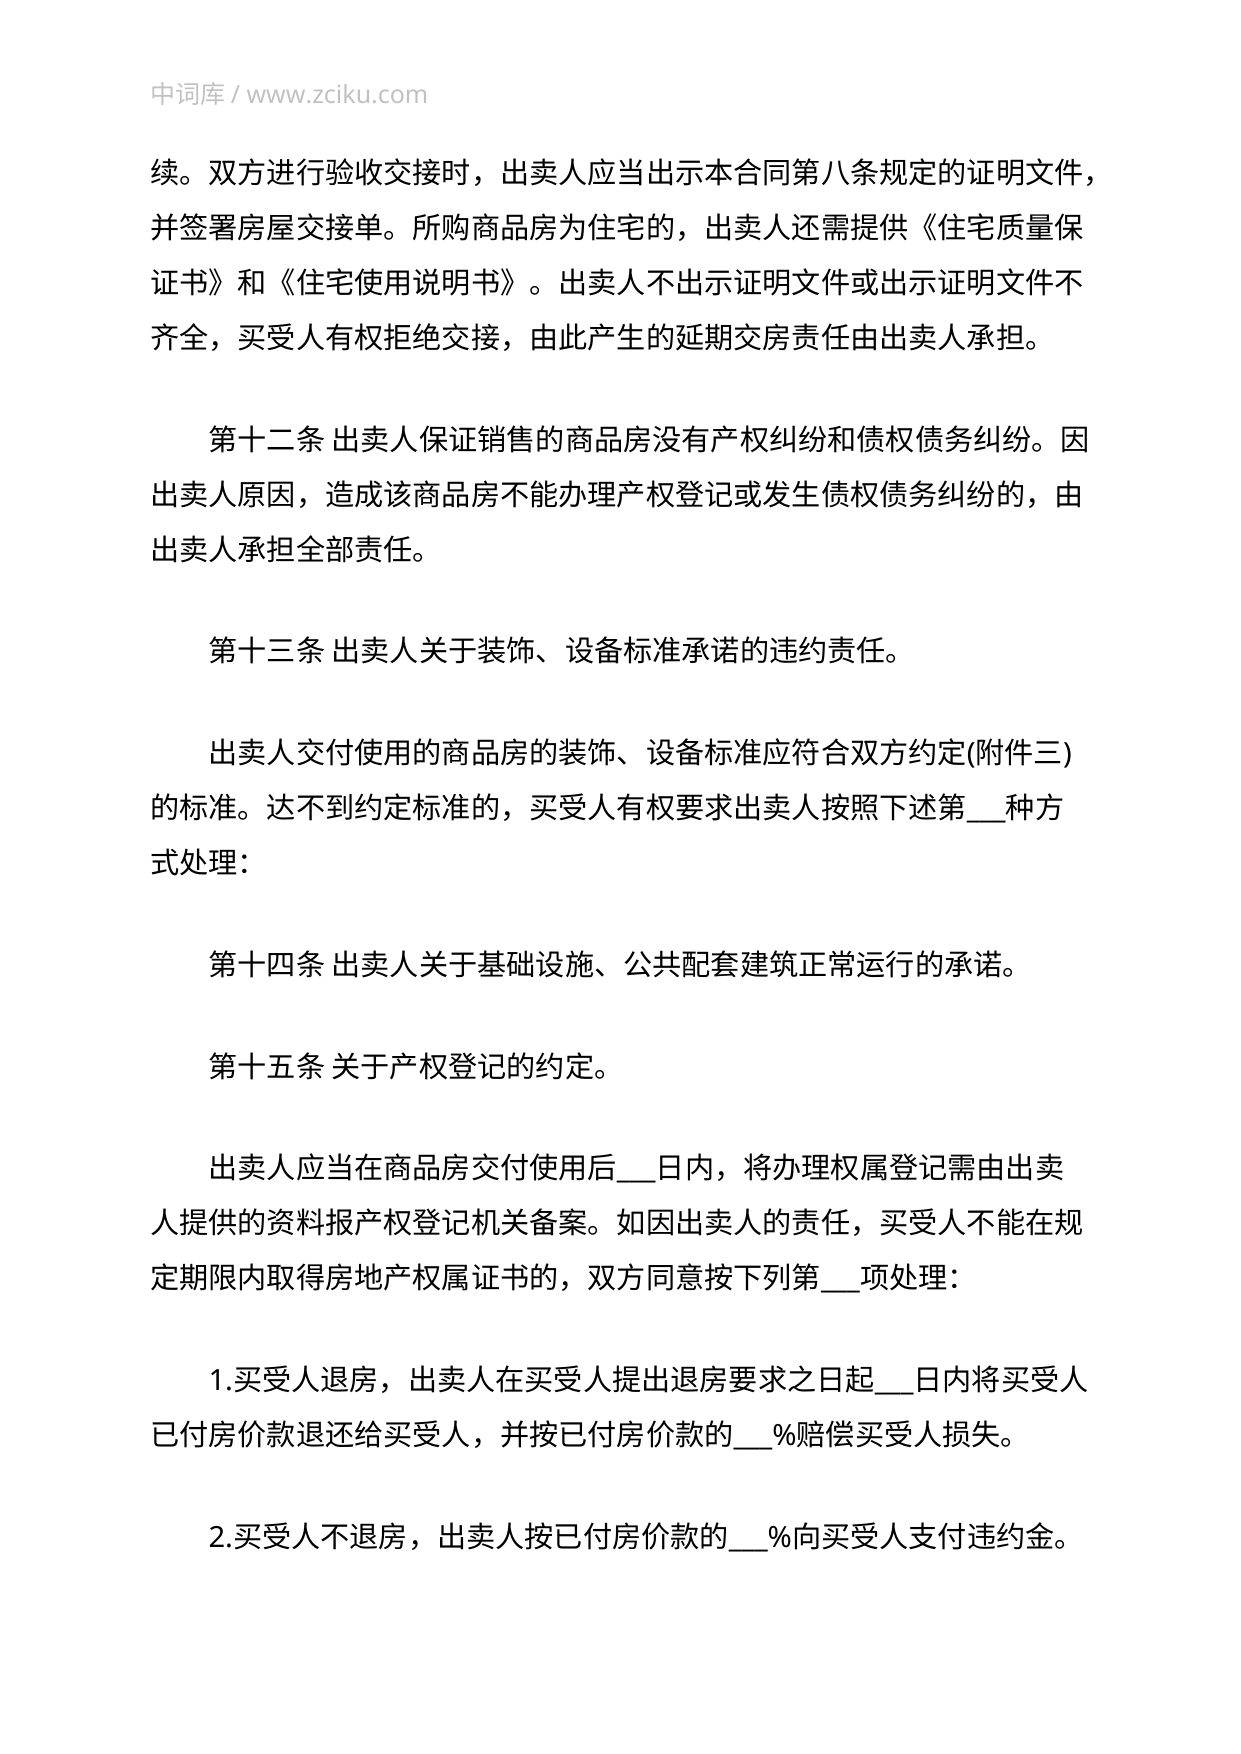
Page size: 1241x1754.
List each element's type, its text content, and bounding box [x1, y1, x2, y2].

text 第十四条 出卖人关于基础设施、公共配套建筑正常运行的承诺。 [150, 942, 1090, 984]
text 2.买受人不退房，出卖人按已付房价款的___%向买受人支付违约金。 [150, 1514, 1090, 1556]
text 出卖人应当在商品房交付使用后___日内，将办理权属登记需由出卖人提供的资料报产权登记机关备案。如因出卖人的责任，买受人不能在规定期限内取得房地产权属证书的，双方同意按下列第___项处理： [150, 1145, 1090, 1297]
text 出卖人交付使用的商品房的装饰、设备标准应符合双方约定(附件三)的标准。达不到约定标准的，买受人有权要求出卖人按照下述第___种方式处理： [150, 730, 1090, 882]
text 第十五条 关于产权登记的约定。 [150, 1043, 1090, 1086]
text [150, 150, 1090, 357]
text 第十三条 出卖人关于装饰、设备标准承诺的违约责任。 [150, 628, 1090, 670]
text 1.买受人退房，出卖人在买受人提出退房要求之日起___日内将买受人已付房价款退还给买受人，并按已付房价款的___%赔偿买受人损失。 [150, 1357, 1090, 1454]
text 第十二条 出卖人保证销售的商品房没有产权纠纷和债权债务纠纷。因出卖人原因，造成该商品房不能办理产权登记或发生债权债务纠纷的，由出卖人承担全部责任。 [150, 416, 1090, 568]
